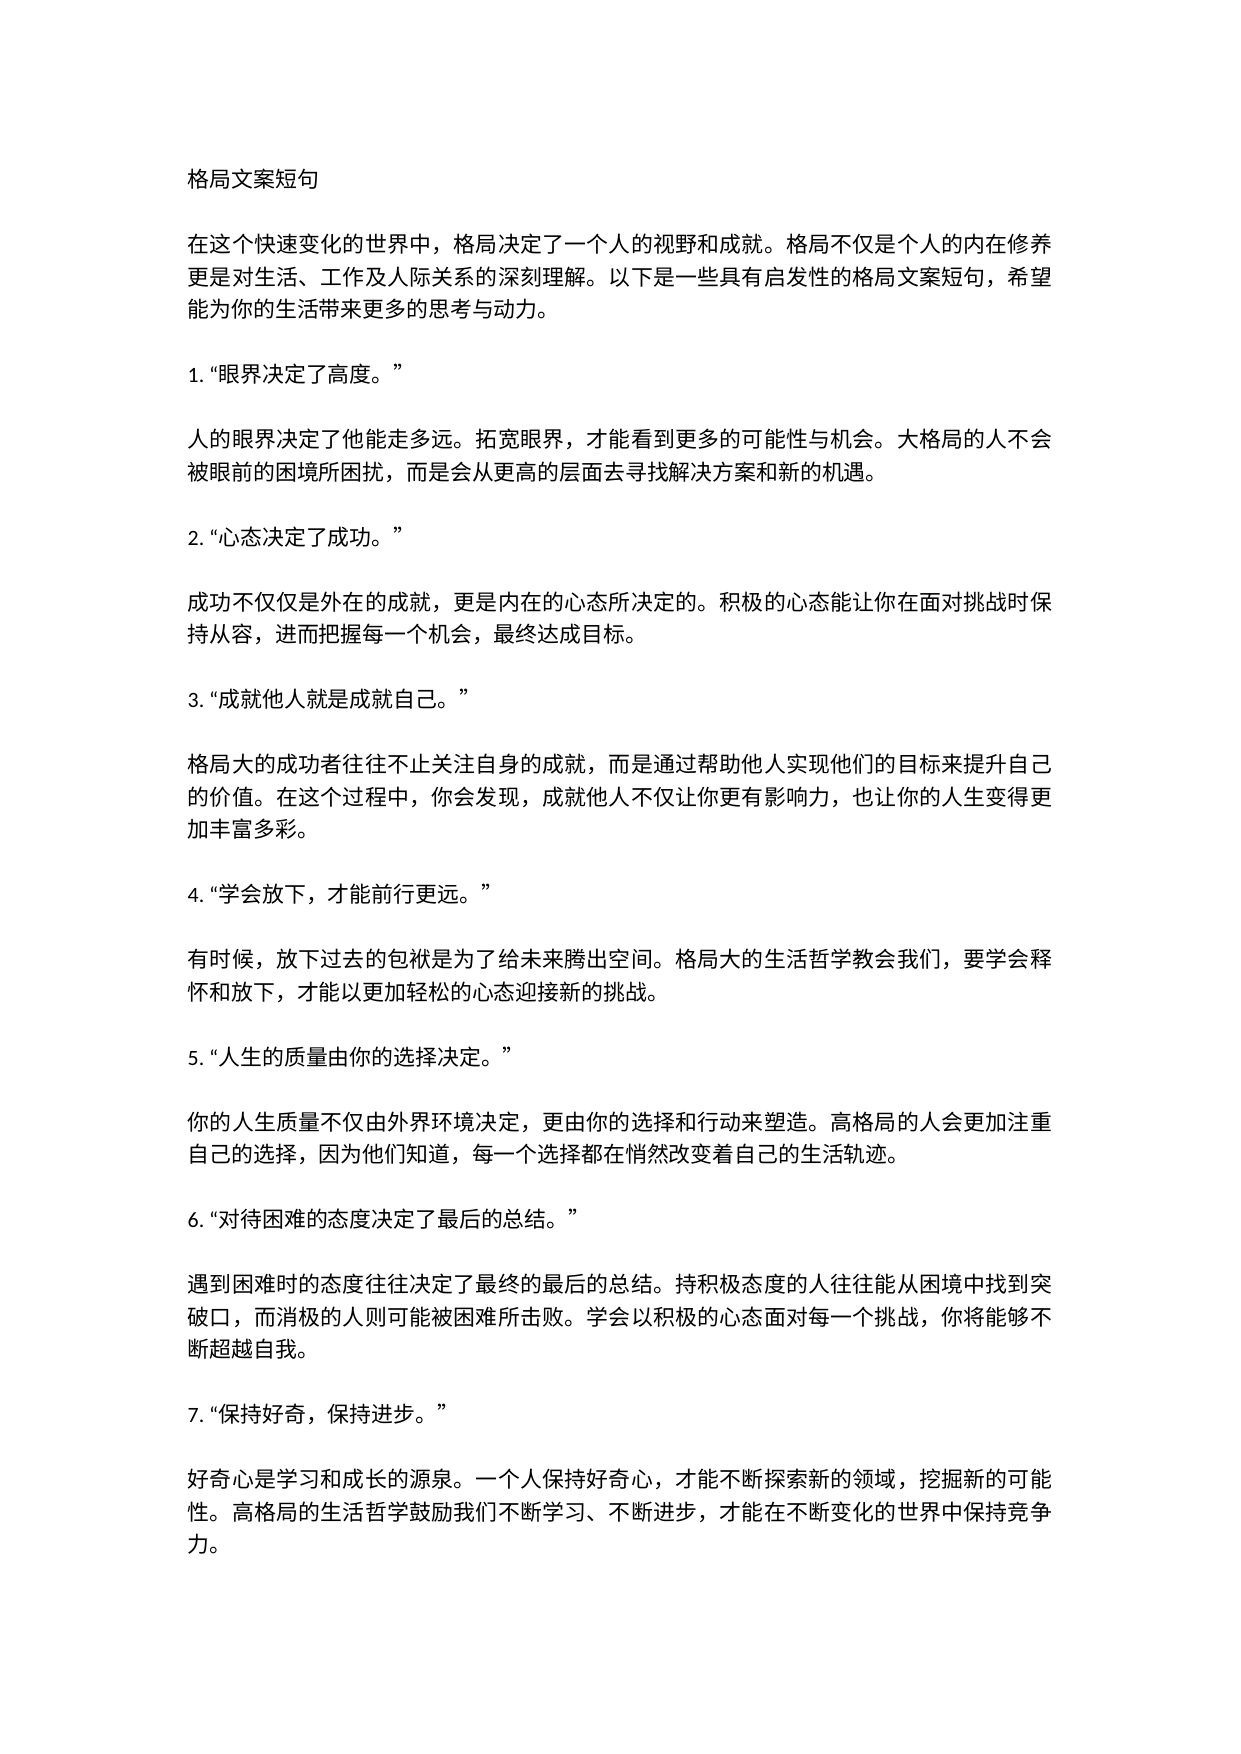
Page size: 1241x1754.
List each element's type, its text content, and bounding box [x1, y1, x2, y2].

text 2. “心态决定了成功。” [187, 519, 1053, 552]
text 好奇心是学习和成长的源泉。一个人保持好奇心，才能不断探索新的领域，挖掘新的可能性。高格局的生活哲学鼓励我们不断学习、不断进步，才能在不断变化的世界中保持竞争力。 [187, 1462, 1053, 1559]
text 成功不仅仅是外在的成就，更是内在的心态所决定的。积极的心态能让你在面对挑战时保持从容，进而把握每一个机会，最终达成目标。 [187, 584, 1053, 649]
text 格局大的成功者往往不止关注自身的成就，而是通过帮助他人实现他们的目标来提升自己的价值。在这个过程中，你会发现，成就他人不仅让你更有影响力，也让你的人生变得更加丰富多彩。 [187, 747, 1053, 844]
text 4. “学会放下，才能前行更远。” [187, 877, 1053, 909]
text 6. “对待困难的态度决定了最后的总结。” [187, 1202, 1053, 1234]
text 在这个快速变化的世界中，格局决定了一个人的视野和成就。格局不仅是个人的内在修养，更是对生活、工作及人际关系的深刻理解。以下是一些具有启发性的格局文案短句，希望能为你的生活带来更多的思考与动力。 [187, 227, 1053, 324]
text 你的人生质量不仅由外界环境决定，更由你的选择和行动来塑造。高格局的人会更加注重自己的选择，因为他们知道，每一个选择都在悄然改变着自己的生活轨迹。 [187, 1104, 1053, 1169]
text 遇到困难时的态度往往决定了最终的最后的总结。持积极态度的人往往能从困境中找到突破口，而消极的人则可能被困难所击败。学会以积极的心态面对每一个挑战，你将能够不断超越自我。 [187, 1267, 1053, 1364]
text 1. “眼界决定了高度。” [187, 357, 1053, 389]
text 格局文案短句 [187, 162, 1053, 194]
text 人的眼界决定了他能走多远。拓宽眼界，才能看到更多的可能性与机会。大格局的人不会被眼前的困境所困扰，而是会从更高的层面去寻找解决方案和新的机遇。 [187, 422, 1053, 487]
text 有时候，放下过去的包袱是为了给未来腾出空间。格局大的生活哲学教会我们，要学会释怀和放下，才能以更加轻松的心态迎接新的挑战。 [187, 942, 1053, 1007]
text 5. “人生的质量由你的选择决定。” [187, 1039, 1053, 1072]
text 3. “成就他人就是成就自己。” [187, 682, 1053, 714]
text 7. “保持好奇，保持进步。” [187, 1397, 1053, 1429]
